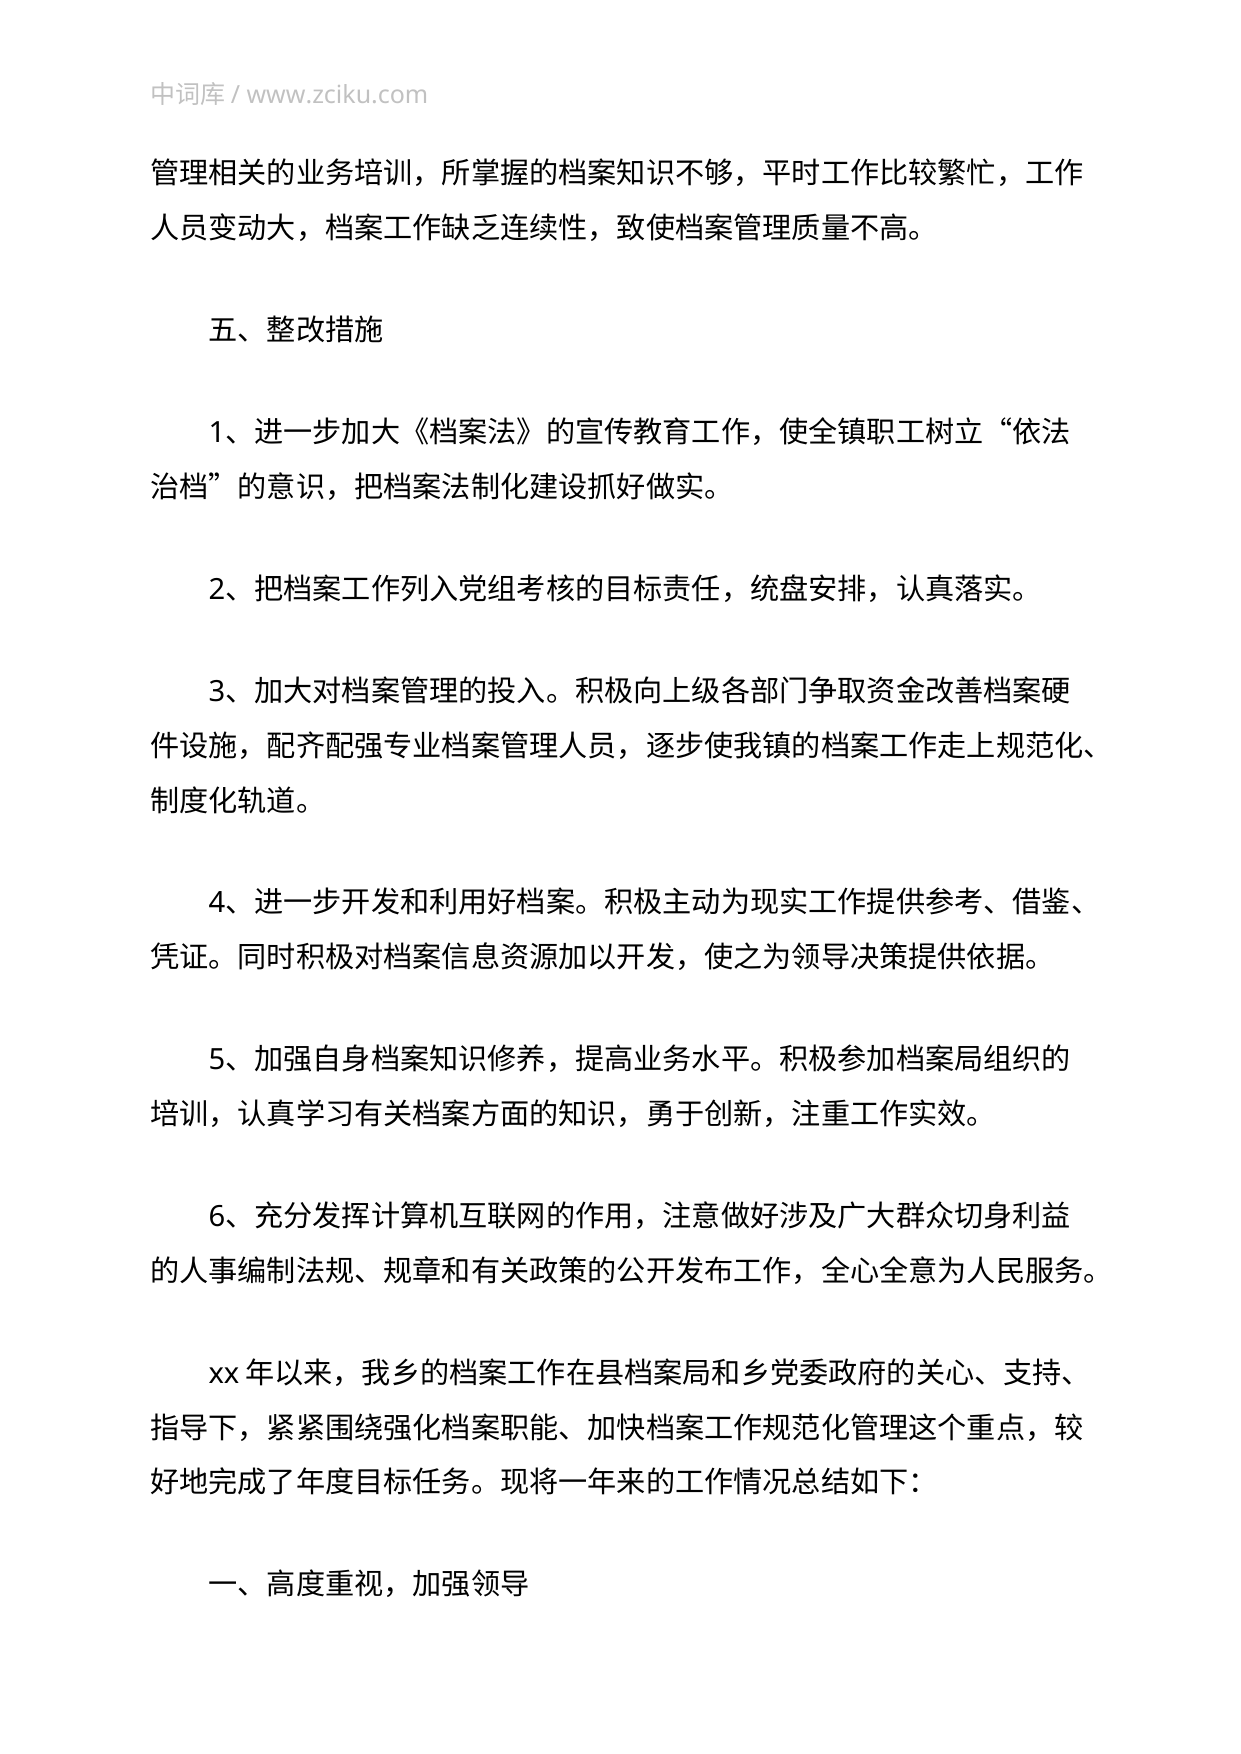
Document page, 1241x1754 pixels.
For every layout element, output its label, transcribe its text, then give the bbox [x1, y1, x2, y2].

text 4、进一步开发和利用好档案。积极主动为现实工作提供参考、借鉴、凭证。同时积极对档案信息资源加以开发，使之为领导决策提供依据。 [150, 879, 1090, 976]
text xx年以来，我乡的档案工作在县档案局和乡党委政府的关心、支持、指导下，紧紧围绕强化档案职能、加快档案工作规范化管理这个重点，较好地完成了年度目标任务。现将一年来的工作情况总结如下： [150, 1349, 1090, 1501]
text 2、把档案工作列入党组考核的目标责任，统盘安排，认真落实。 [150, 565, 1090, 608]
text 五、整改措施 [150, 307, 1090, 349]
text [150, 150, 1090, 247]
text 6、充分发挥计算机互联网的作用，注意做好涉及广大群众切身利益的人事编制法规、规章和有关政策的公开发布工作，全心全意为人民服务。 [150, 1192, 1090, 1290]
text 5、加强自身档案知识修养，提高业务水平。积极参加档案局组织的培训，认真学习有关档案方面的知识，勇于创新，注重工作实效。 [150, 1036, 1090, 1133]
text 一、高度重视，加强领导 [150, 1561, 1090, 1603]
text 3、加大对档案管理的投入。积极向上级各部门争取资金改善档案硬件设施，配齐配强专业档案管理人员，逐步使我镇的档案工作走上规范化、制度化轨道。 [150, 667, 1090, 819]
text 1、进一步加大《档案法》的宣传教育工作，使全镇职工树立“依法治档”的意识，把档案法制化建设抓好做实。 [150, 408, 1090, 506]
